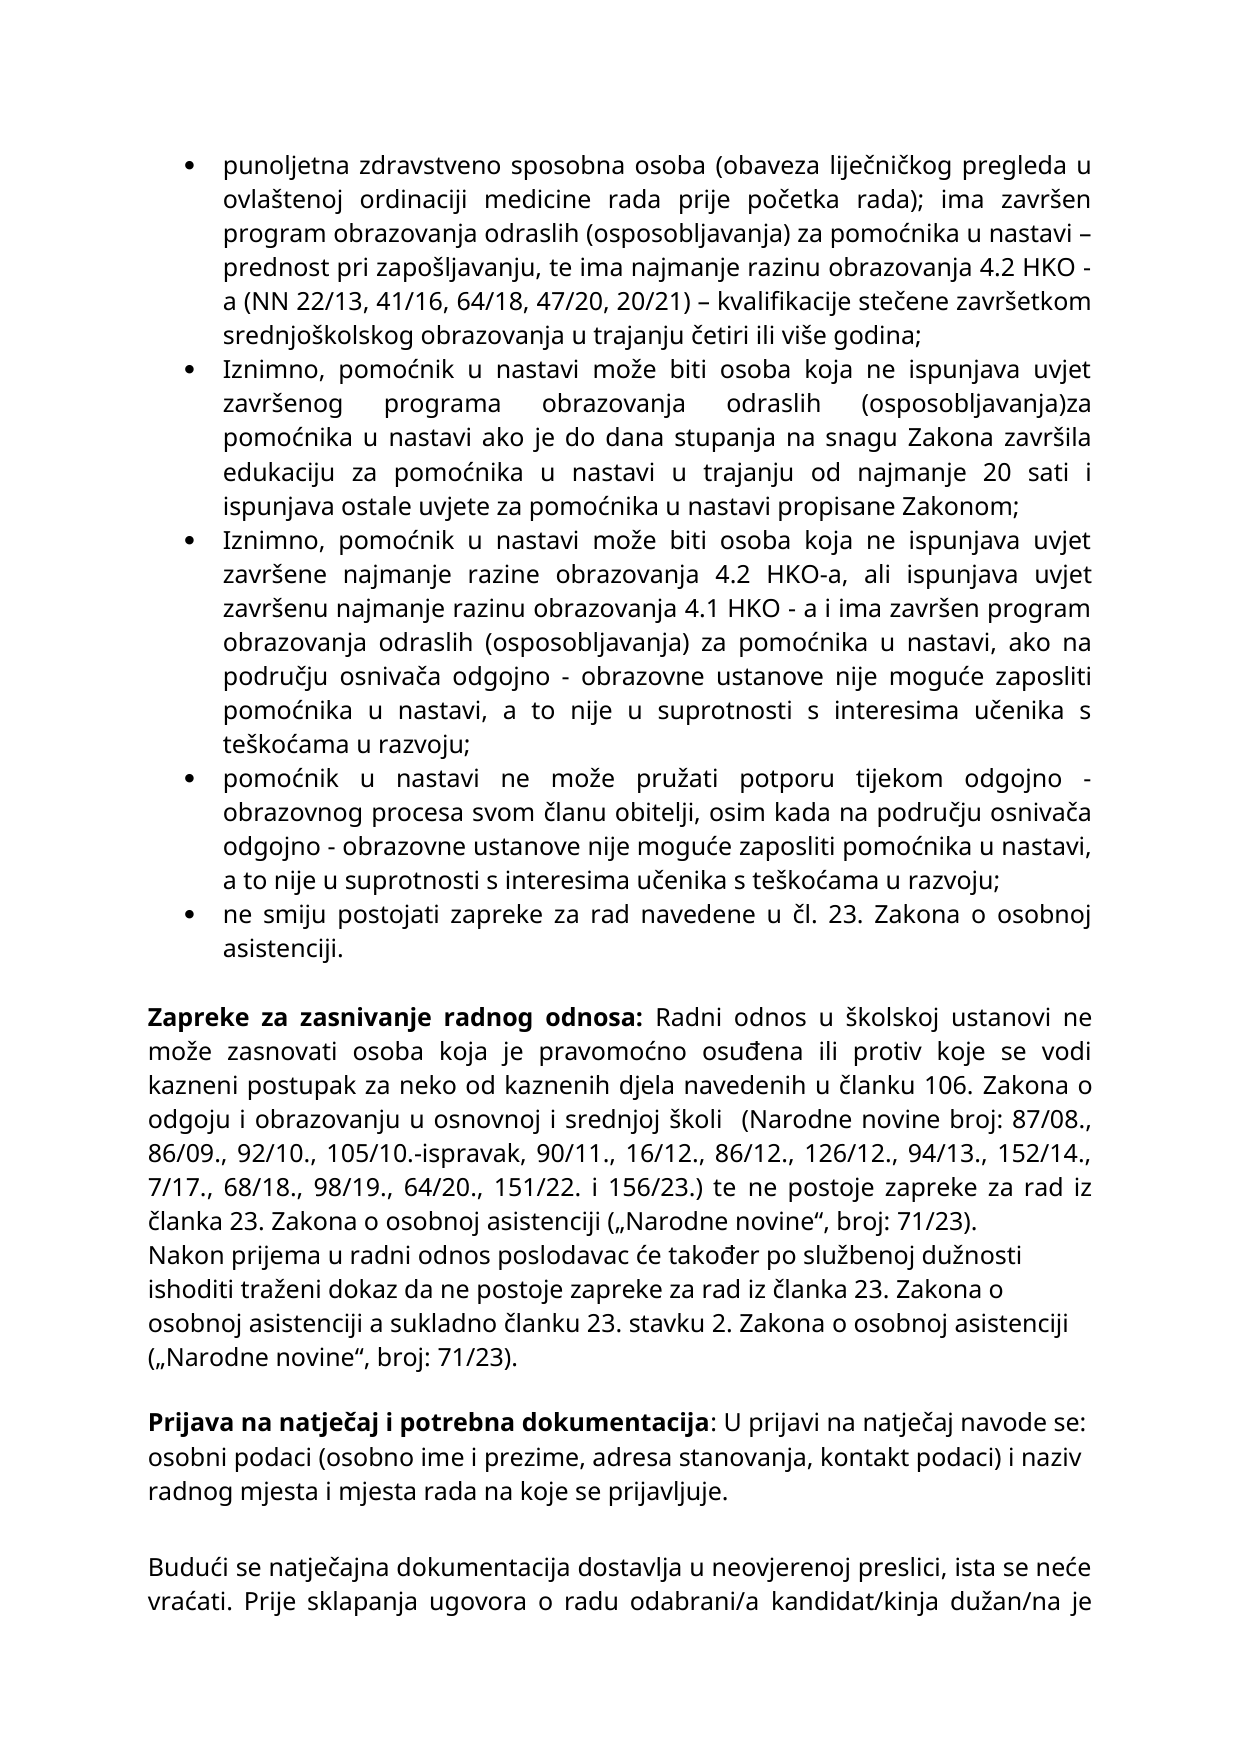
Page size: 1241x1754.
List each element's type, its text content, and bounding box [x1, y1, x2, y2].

list punoljetna zdravstveno sposobna osoba (obaveza liječničkog pregleda u ovlaštenoj ordinaciji medicine rada prije početka rada); ima završen program obrazovanja odraslih (osposobljavanja) za pomoćnika u nastavi – prednost pri zapošljavanju, te ima najmanje razinu obrazovanja 4.2 HKO - a (NN 22/13, 41/16, 64/18, 47/20, 20/21) – kvalifikacije stečene završetkom srednjoškolskog obrazovanja u trajanju četiri ili više godina; [185, 148, 1093, 352]
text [148, 1550, 1093, 1618]
text Nakon prijema u radni odnos poslodavac će također po službenoj dužnosti ishoditi traženi dokaz da ne postoje zapreke za rad iz članka 23. Zakona o osobnoj asistenciji a sukladno članku 23. stavku 2. Zakona o osobnoj asistenciji („Narodne novine“, broj: 71/23). [148, 1238, 1093, 1374]
list pomoćnik u nastavi ne može pružati potporu tijekom odgojno - obrazovnog procesa svom članu obitelji, osim kada na području osnivača odgojno - obrazovne ustanove nije moguće zaposliti pomoćnika u nastavi, a to nije u suprotnosti s interesima učenika s teškoćama u razvoju; [185, 761, 1093, 897]
text Zapreke za zasnivanje radnog odnosa: Radni odnos u školskoj ustanovi ne može zasnovati osoba koja je pravomoćno osuđena ili protiv koje se vodi kazneni postupak za neko od kaznenih djela navedenih u članku 106. Zakona o odgoju i obrazovanju u osnovnoj i srednjoj školi (Narodne novine broj: 87/08., 86/09., 92/10., 105/10.-ispravak, 90/11., 16/12., 86/12., 126/12., 94/13., 152/14., 7/17., 68/18., 98/19., 64/20., 151/22. i 156/23.) te ne postoje zapreke za rad iz članka 23. Zakona o osobnoj asistenciji („Narodne novine“, broj: 71/23). [148, 999, 1093, 1238]
text Prijava na natječaj i potrebna dokumentacija: U prijavi na natječaj navode se: osobni podaci (osobno ime i prezime, adresa stanovanja, kontakt podaci) i naziv radnog mjesta i mjesta rada na koje se prijavljuje. [148, 1405, 1093, 1507]
list ne smiju postojati zapreke za rad navedene u čl. 23. Zakona o osobnoj asistenciji. [185, 897, 1093, 965]
list Iznimno, pomoćnik u nastavi može biti osoba koja ne ispunjava uvjet završenog programa obrazovanja odraslih (osposobljavanja)za pomoćnika u nastavi ako je do dana stupanja na snagu Zakona završila edukaciju za pomoćnika u nastavi u trajanju od najmanje 20 sati i ispunjava ostale uvjete za pomoćnika u nastavi propisane Zakonom; [185, 352, 1093, 522]
list Iznimno, pomoćnik u nastavi može biti osoba koja ne ispunjava uvjet završene najmanje razine obrazovanja 4.2 HKO-a, ali ispunjava uvjet završenu najmanje razinu obrazovanja 4.1 HKO - a i ima završen program obrazovanja odraslih (osposobljavanja) za pomoćnika u nastavi, ako na području osnivača odgojno - obrazovne ustanove nije moguće zaposliti pomoćnika u nastavi, a to nije u suprotnosti s interesima učenika s teškoćama u razvoju; [185, 522, 1093, 761]
